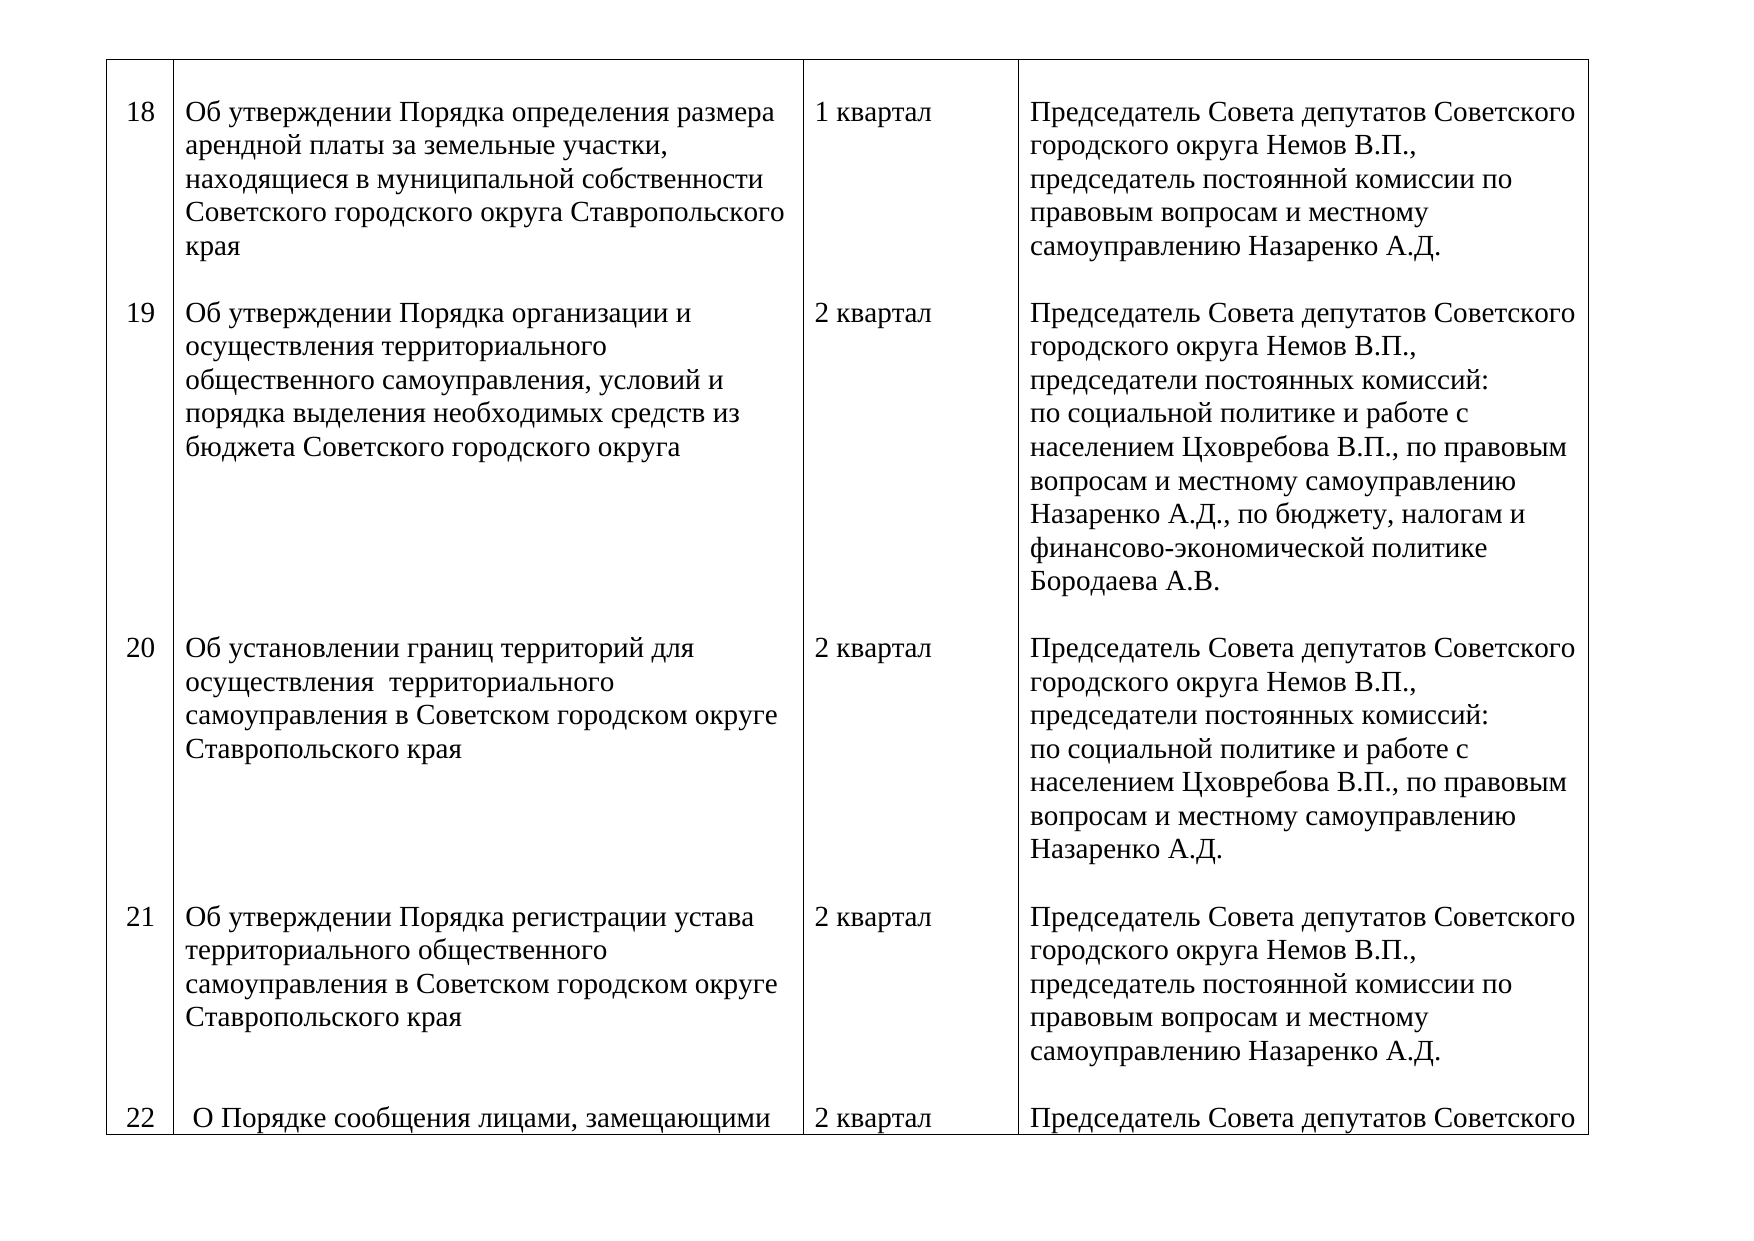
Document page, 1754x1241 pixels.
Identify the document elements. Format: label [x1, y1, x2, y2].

table_cell [1019, 60, 1588, 1133]
table_cell [804, 60, 1018, 1133]
table_cell [107, 60, 173, 1133]
table_cell [174, 60, 803, 1133]
